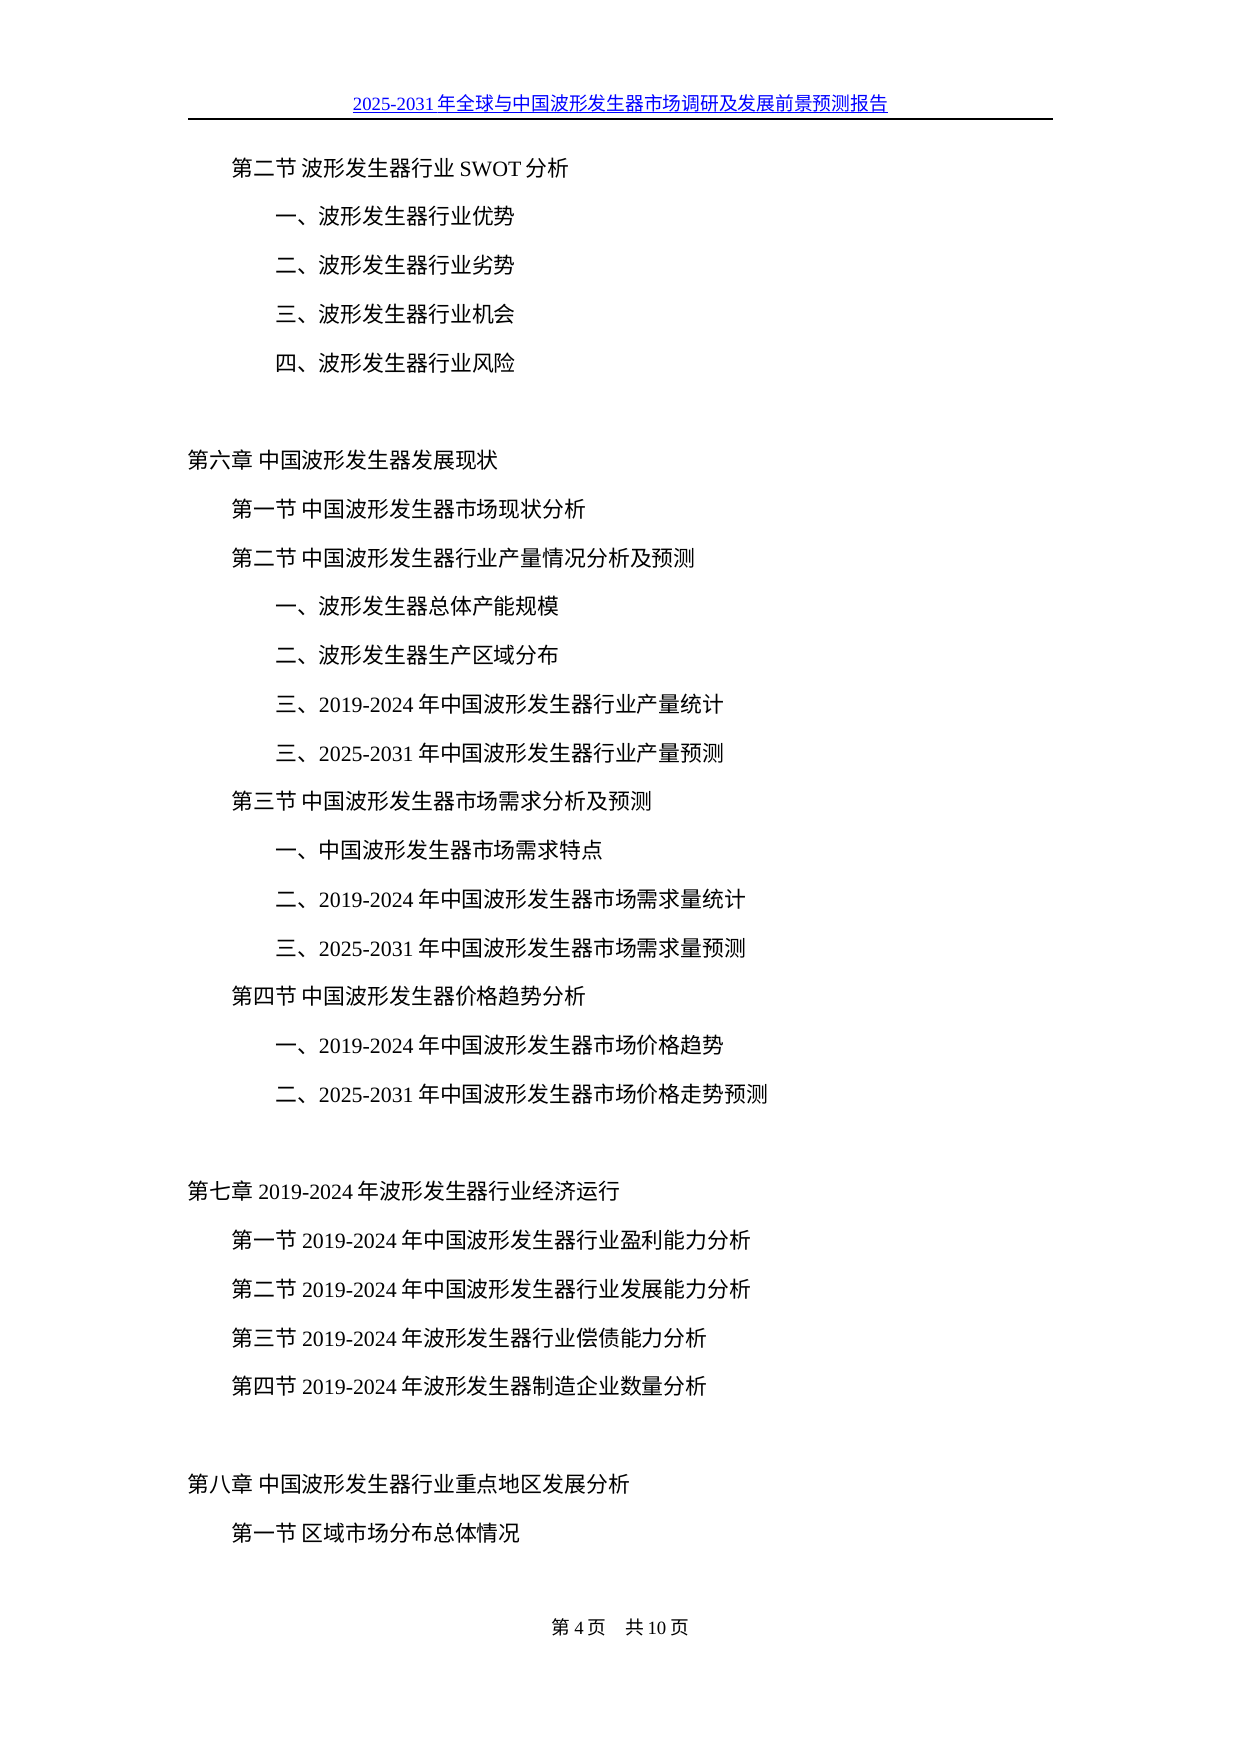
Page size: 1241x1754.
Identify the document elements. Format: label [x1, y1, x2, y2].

text [187, 150, 1053, 1548]
